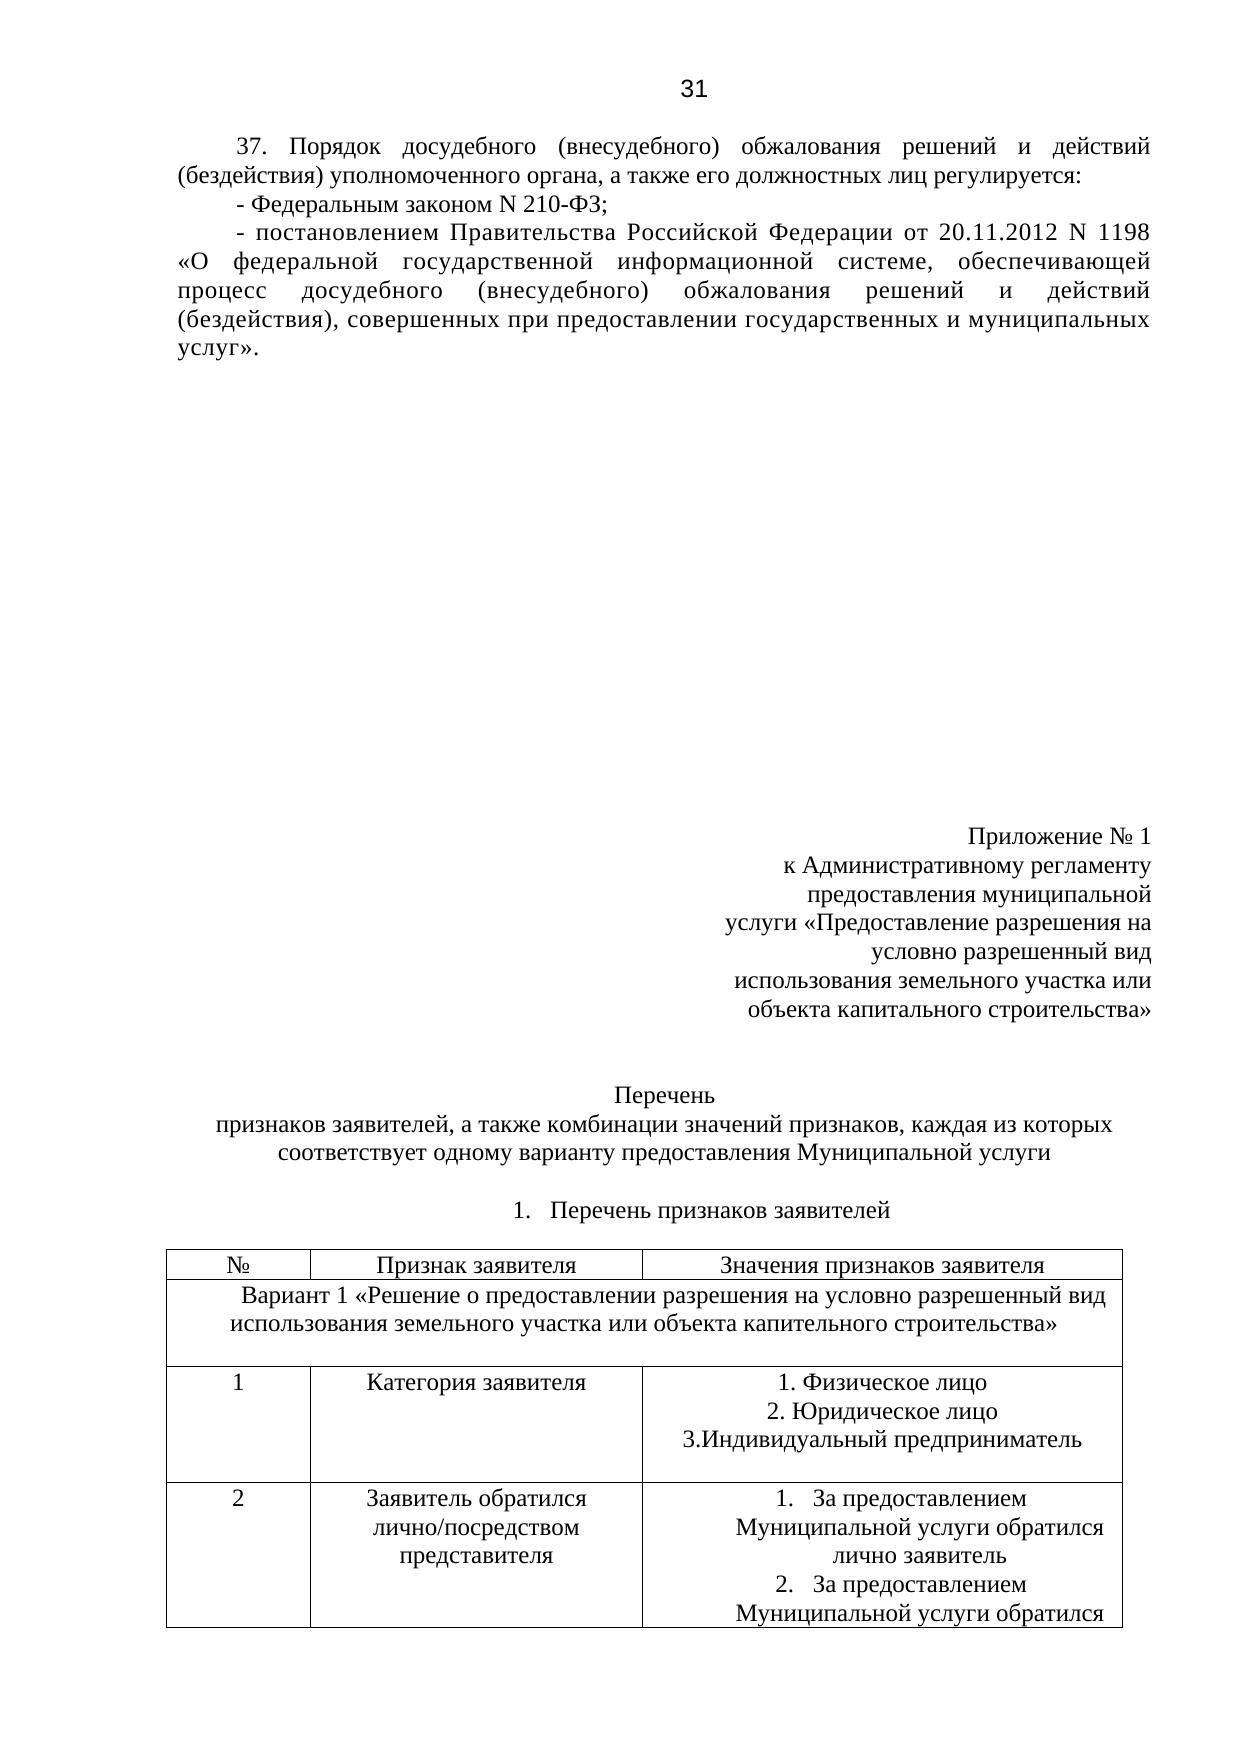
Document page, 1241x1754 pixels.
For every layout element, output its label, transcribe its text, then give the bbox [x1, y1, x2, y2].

table_cell 1 [167, 1367, 310, 1482]
text 37. Порядок досудебного (внесудебного) обжалования решений и действий (бездействия) уполномоченного органа, а также его должностных лиц регулируется: [177, 131, 1152, 189]
text услуги «Предоставление разрешения на условно разрешенный вид использования земельного участка или объекта капитального строительства» [709, 907, 1152, 1022]
text предоставления муниципальной [177, 879, 1152, 907]
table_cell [643, 1483, 1122, 1627]
table_header Значения признаков заявителя [643, 1250, 1122, 1279]
text - Федеральным законом N 210-ФЗ; [177, 189, 1152, 217]
text - постановлением Правительства Российской Федерации от 20.11.2012 N 1198 «О федеральной государственной информационной системе, обеспечивающей процесс досудебного (внесудебного) обжалования решений и действий (бездействия), совершенных при предоставлении государственных и муниципальных услуг». [177, 217, 1152, 361]
table_cell 1. Физическое лицо 2. Юридическое лицо 3.Индивидуальный предприниматель [643, 1367, 1122, 1482]
table_cell 2 [167, 1483, 310, 1627]
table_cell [311, 1483, 642, 1627]
table_cell Категория заявителя [311, 1367, 642, 1482]
text Перечень [177, 1080, 1152, 1109]
text к Административному регламенту [177, 850, 1152, 879]
list Перечень признаков заявителей [251, 1195, 1152, 1224]
table_header Признак заявителя [311, 1250, 642, 1279]
text признаков заявителей, а также комбинации значений признаков, каждая из которых соответствует одному варианту предоставления Муниципальной услуги [177, 1109, 1152, 1166]
table_cell Вариант 1 «Решение о предоставлении разрешения на условно разрешенный вид использования земельного участка или объекта капительного строительства» [167, 1280, 1122, 1366]
text Приложение № 1 [797, 821, 1152, 850]
table_header № [167, 1250, 310, 1279]
